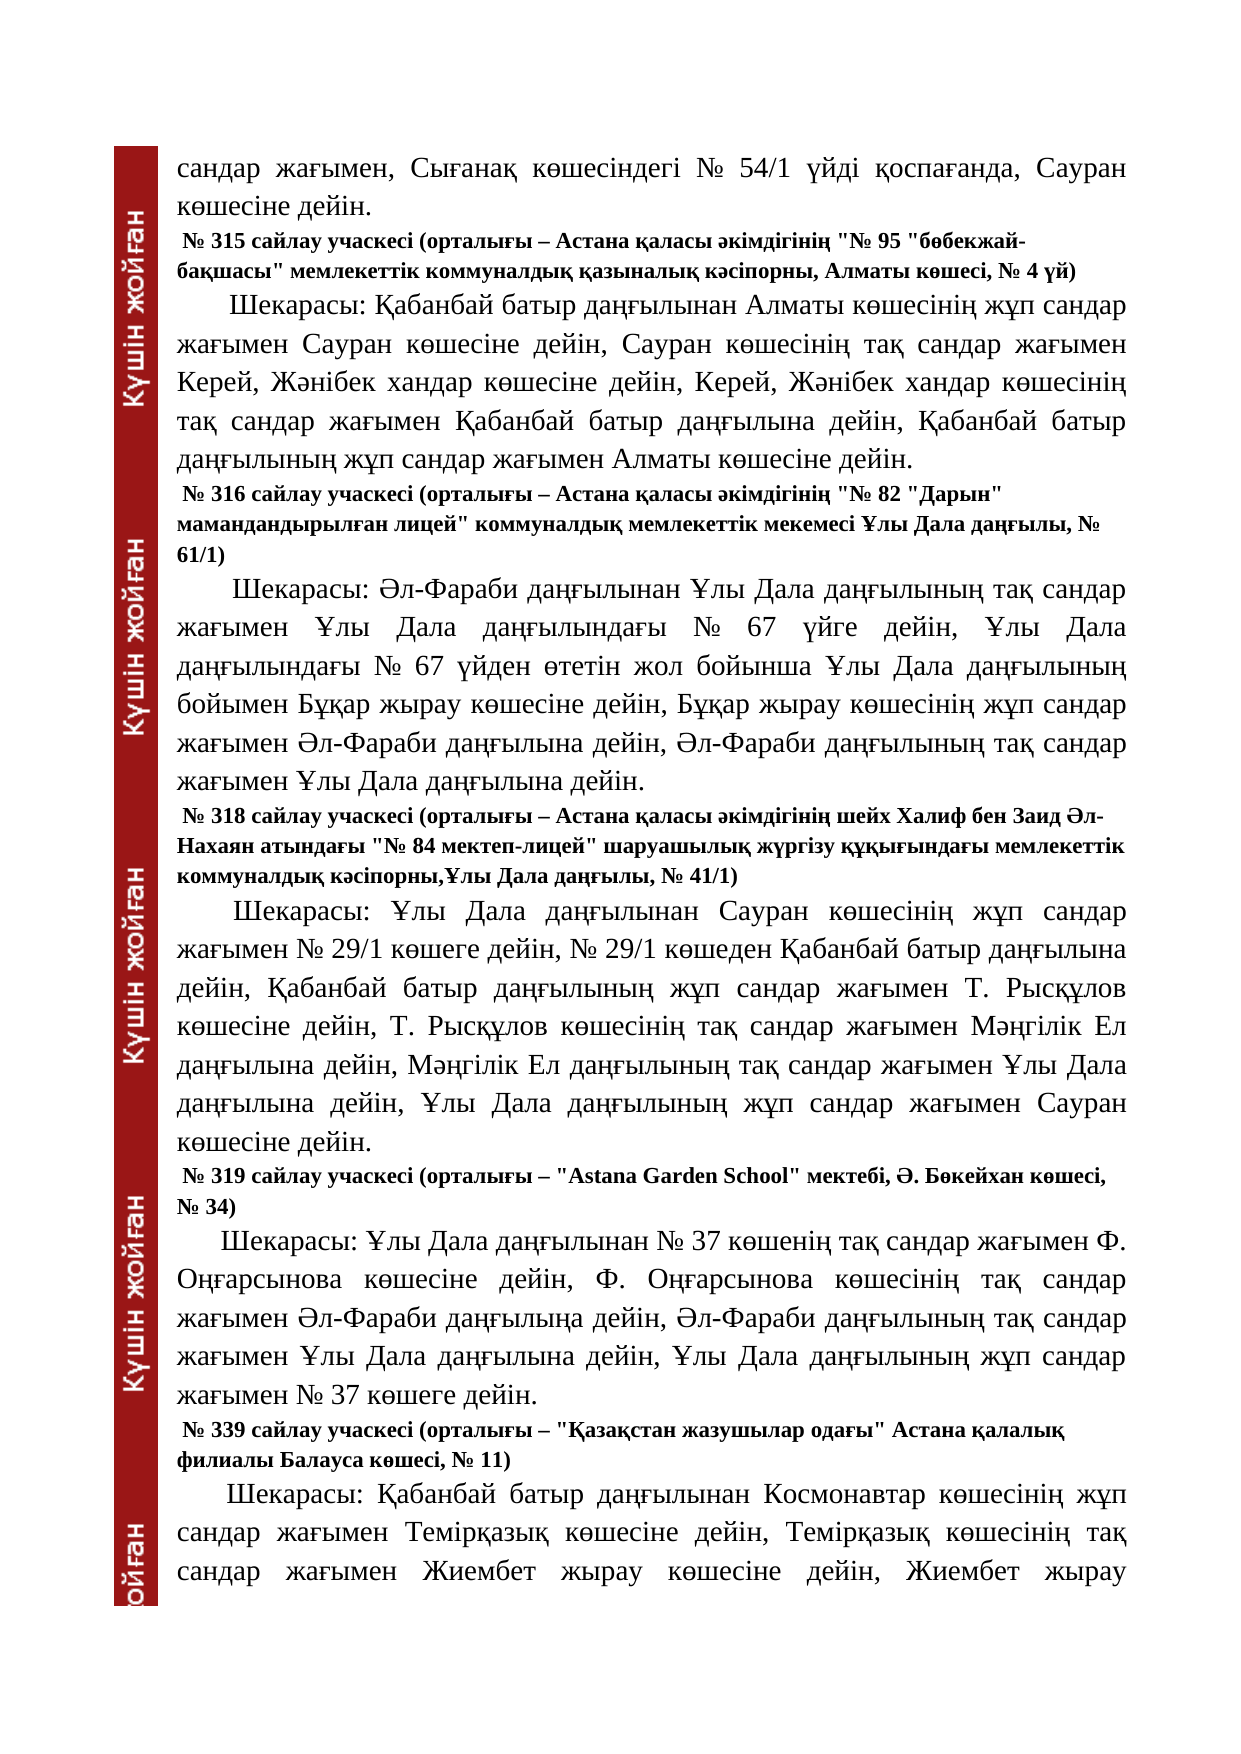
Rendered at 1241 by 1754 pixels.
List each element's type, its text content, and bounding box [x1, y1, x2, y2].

text Шекарасы: Ұлы Дала даңғылынан Сауран көшесінің жұп сандар жағымен № 29/1 көшеге дейін, № 29/1 көшеден Қабанбай батыр даңғылына дейін, Қабанбай батыр даңғылының жұп сандар жағымен Т. Рысқұлов көшесіне дейін, Т. Рысқұлов көшесінің тақ сандар жағымен Мәңгілік Ел даңғылына дейін, Мәңгілік Ел даңғылының тақ сандар жағымен Ұлы Дала даңғылына дейін, Ұлы Дала даңғылының жұп сандар жағымен Сауран көшесіне дейін. [112, 893, 1128, 1157]
text № 319 сайлау учаскесі (орталығы – "Astana Garden School" мектебі, Ә. Бөкейхан көшесі, № 34) [112, 1162, 1128, 1219]
picture [114, 797, 158, 802]
picture [114, 475, 158, 480]
text № 316 сайлау учаскесі (орталығы – Астана қаласы әкімдігінің "№ 82 "Дарын" мамандандырылған лицей" коммуналдық мемлекеттік мекемесі Ұлы Дала даңғылы, № 61/1) [112, 480, 1128, 567]
text № 318 сайлау учаскесі (орталығы – Астана қаласы әкімдігінің шейх Халиф бен Заид Әл-Нахаян атындағы "№ 84 мектеп-лицей" шаруашылық жүргізу құқығындағы мемлекеттік коммуналдық кәсіпорны,Ұлы Дала даңғылы, № 41/1) [112, 802, 1128, 889]
text Шекарасы: Ұлы Дала даңғылынан № 37 көшенің тақ сандар жағымен Ф. Оңғарсынова көшесіне дейін, Ф. Оңғарсынова көшесінің тақ сандар жағымен Әл-Фараби даңғылыңа дейін, Әл-Фараби даңғылының тақ сандар жағымен Ұлы Дала даңғылына дейін, Ұлы Дала даңғылының жұп сандар жағымен № 37 көшеге дейін. [112, 1223, 1128, 1411]
picture [114, 889, 158, 893]
picture [114, 1157, 158, 1162]
picture [114, 1411, 158, 1416]
picture [114, 1219, 158, 1223]
picture [114, 1587, 158, 1606]
text № 315 сайлау учаскесі (орталығы – Астана қаласы әкімдігінің "№ 95 "бөбекжай-бақшасы" мемлекеттік коммуналдық қазыналық кәсіпорны, Алматы көшесі, № 4 үй) [112, 227, 1128, 284]
picture [114, 222, 158, 227]
text Шекарасы: Әл-Фараби даңғылынан Ұлы Дала даңғылының тақ сандар жағымен Ұлы Дала даңғылындағы № 67 үйге дейін, Ұлы Дала даңғылындағы № 67 үйден өтетін жол бойынша Ұлы Дала даңғылының бойымен Бұқар жырау көшесіне дейін, Бұқар жырау көшесінің жұп сандар жағымен Әл-Фараби даңғылына дейін, Әл-Фараби даңғылының тақ сандар жағымен Ұлы Дала даңғылына дейін. [112, 571, 1128, 797]
picture [114, 567, 158, 571]
text Шекарасы: Қабанбай батыр даңғылынан Алматы көшесінің жұп сандар жағымен Сауран көшесіне дейін, Сауран көшесінің тақ сандар жағымен Керей, Жәнібек хандар көшесіне дейін, Керей, Жәнібек хандар көшесінің тақ сандар жағымен Қабанбай батыр даңғылына дейін, Қабанбай батыр даңғылының жұп сандар жағымен Алматы көшесіне дейін. [112, 287, 1128, 475]
picture [114, 146, 158, 150]
text № 339 сайлау учаскесі (орталығы – "Қазақстан жазушылар одағы" Астана қалалық филиалы Балауса көшесі, № 11) [112, 1416, 1128, 1472]
picture [114, 1472, 158, 1476]
